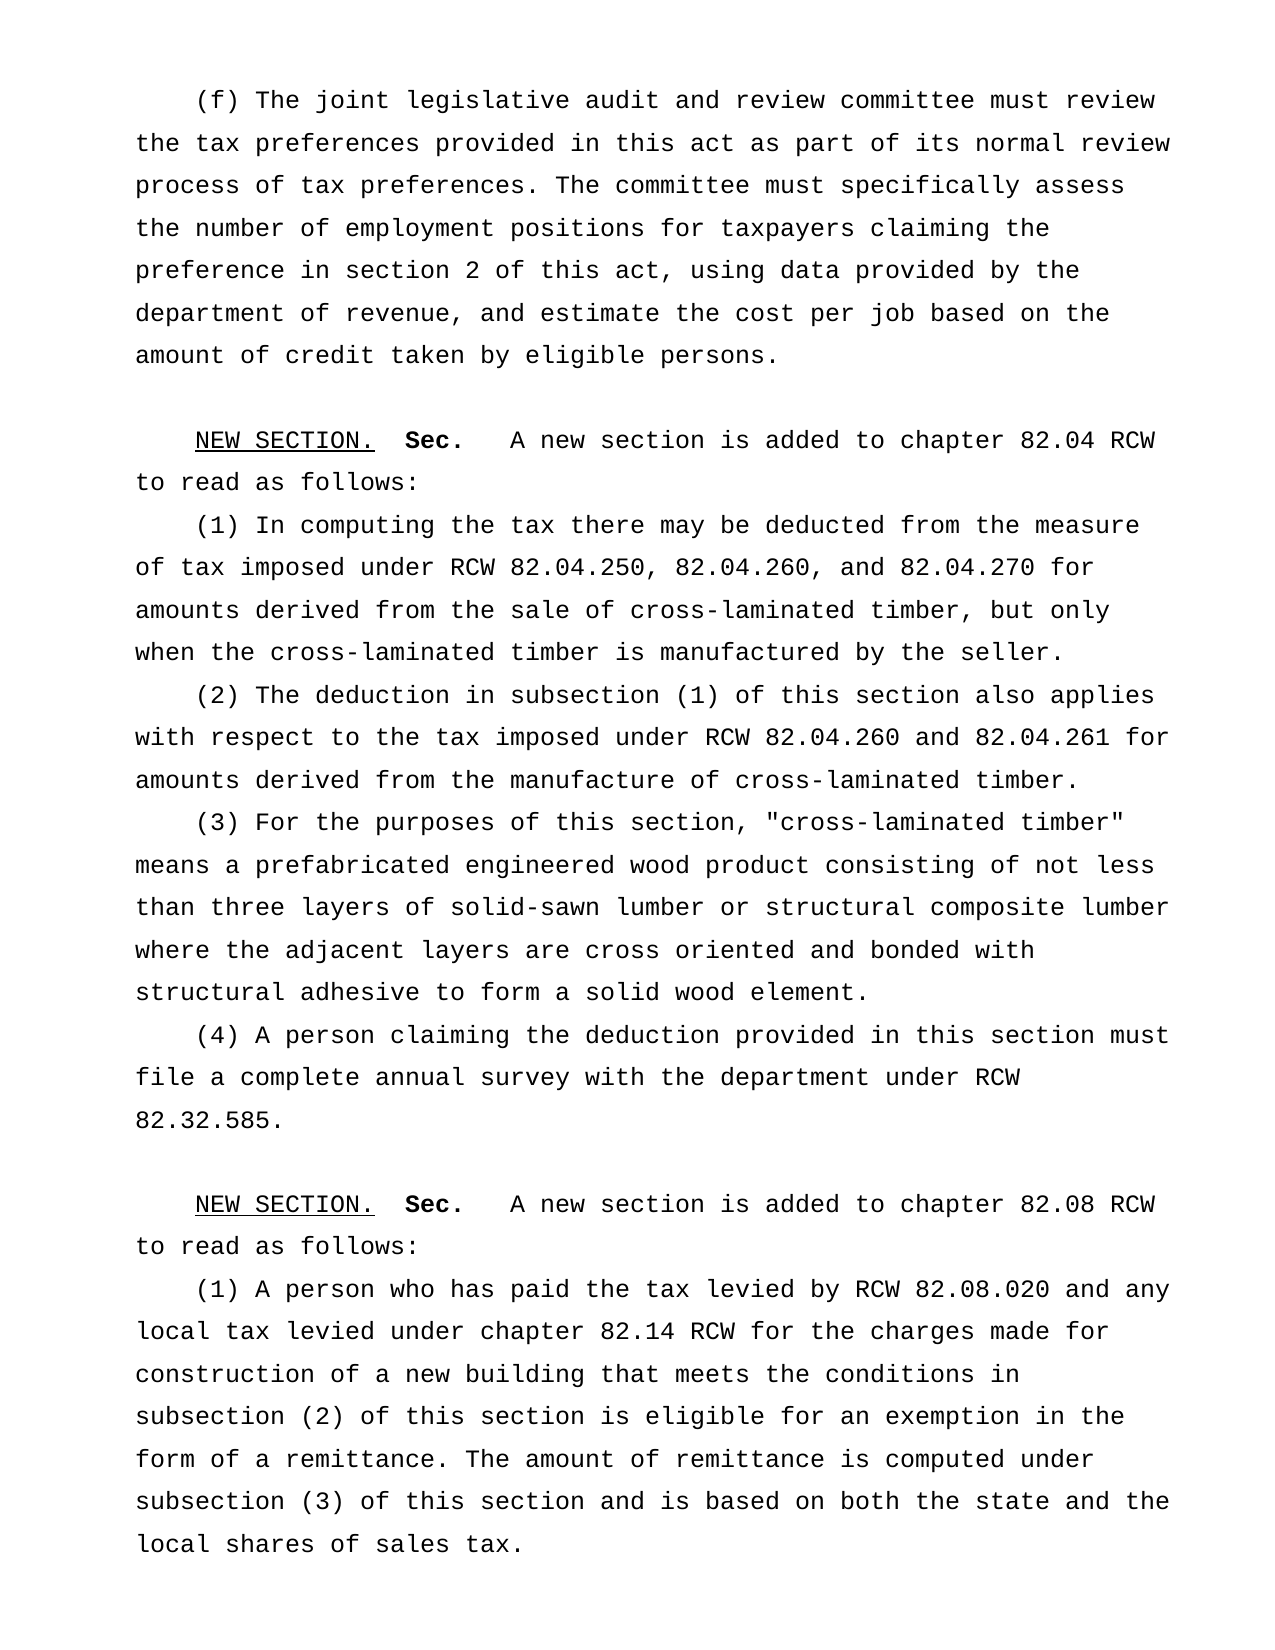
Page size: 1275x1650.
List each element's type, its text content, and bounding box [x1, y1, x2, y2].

text (3) For the purposes of this section, "cross-laminated timber" means a prefabricated engineered wood product consisting of not less than three layers of solid-sawn lumber or structural composite lumber where the adjacent layers are cross oriented and bonded with structural adhesive to form a solid wood element. [135, 797, 1170, 1009]
text NEW SECTION. Sec. A new section is added to chapter 82.04 RCW to read as follows: [135, 414, 1170, 499]
text NEW SECTION. Sec. A new section is added to chapter 82.08 RCW to read as follows: [135, 1178, 1170, 1263]
text (2) The deduction in subsection (1) of this section also applies with respect to the tax imposed under RCW 82.04.260 and 82.04.261 for amounts derived from the manufacture of cross-laminated timber. [135, 669, 1170, 797]
text (4) A person claiming the deduction provided in this section must file a complete annual survey with the department under RCW 82.32.585. [135, 1009, 1170, 1137]
text (f) The joint legislative audit and review committee must review the tax preferences provided in this act as part of its normal review process of tax preferences. The committee must specifically assess the number of employment positions for taxpayers claiming the preference in section 2 of this act, using data provided by the department of revenue, and estimate the cost per job based on the amount of credit taken by eligible persons. [135, 75, 1170, 372]
text (1) A person who has paid the tax levied by RCW 82.08.020 and any local tax levied under chapter 82.14 RCW for the charges made for construction of a new building that meets the conditions in subsection (2) of this section is eligible for an exemption in the form of a remittance. The amount of remittance is computed under subsection (3) of this section and is based on both the state and the local shares of sales tax. [135, 1263, 1170, 1561]
text (1) In computing the tax there may be deducted from the measure of tax imposed under RCW 82.04.250, 82.04.260, and 82.04.270 for amounts derived from the sale of cross-laminated timber, but only when the cross-laminated timber is manufactured by the seller. [135, 499, 1170, 669]
